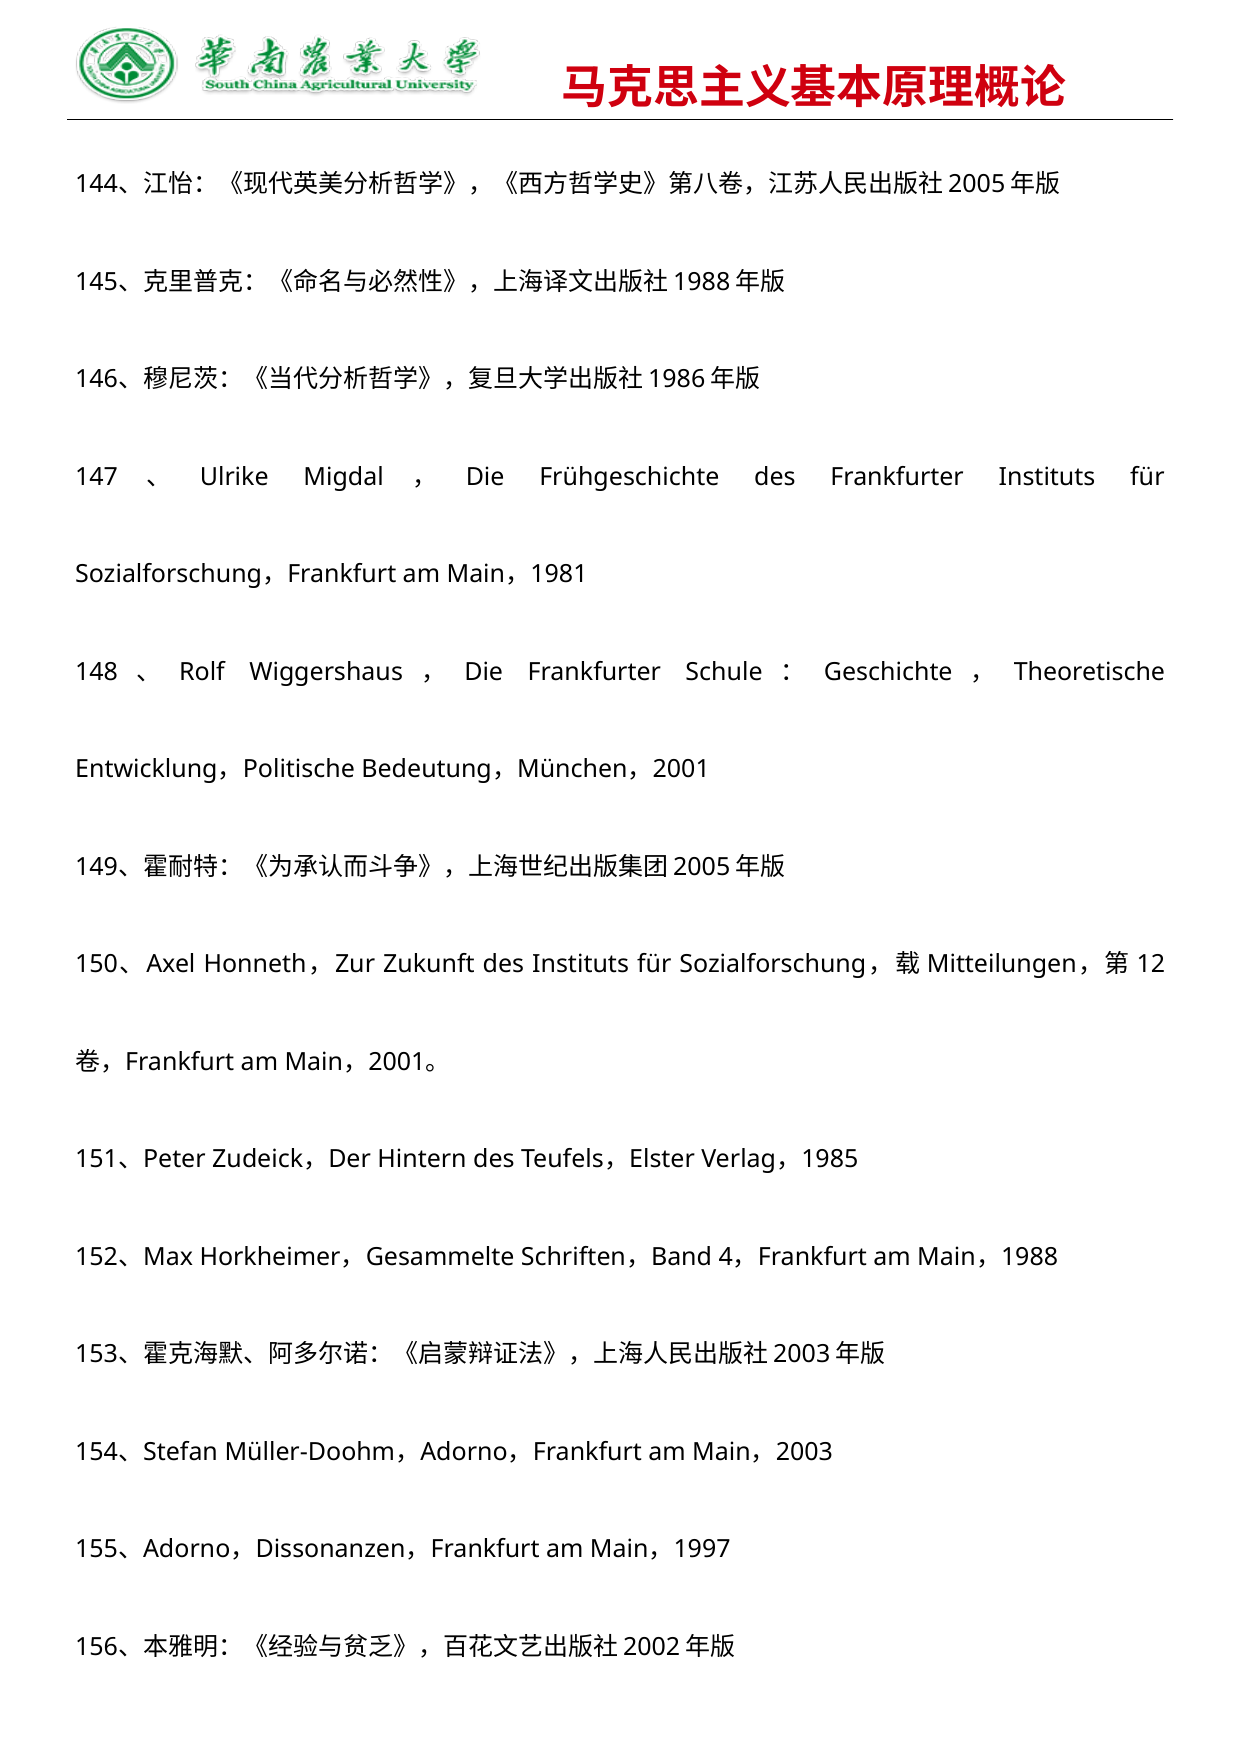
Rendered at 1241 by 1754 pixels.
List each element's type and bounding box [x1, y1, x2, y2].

text [75, 664, 1165, 1677]
picture [75, 26, 481, 104]
text [75, 149, 1165, 662]
